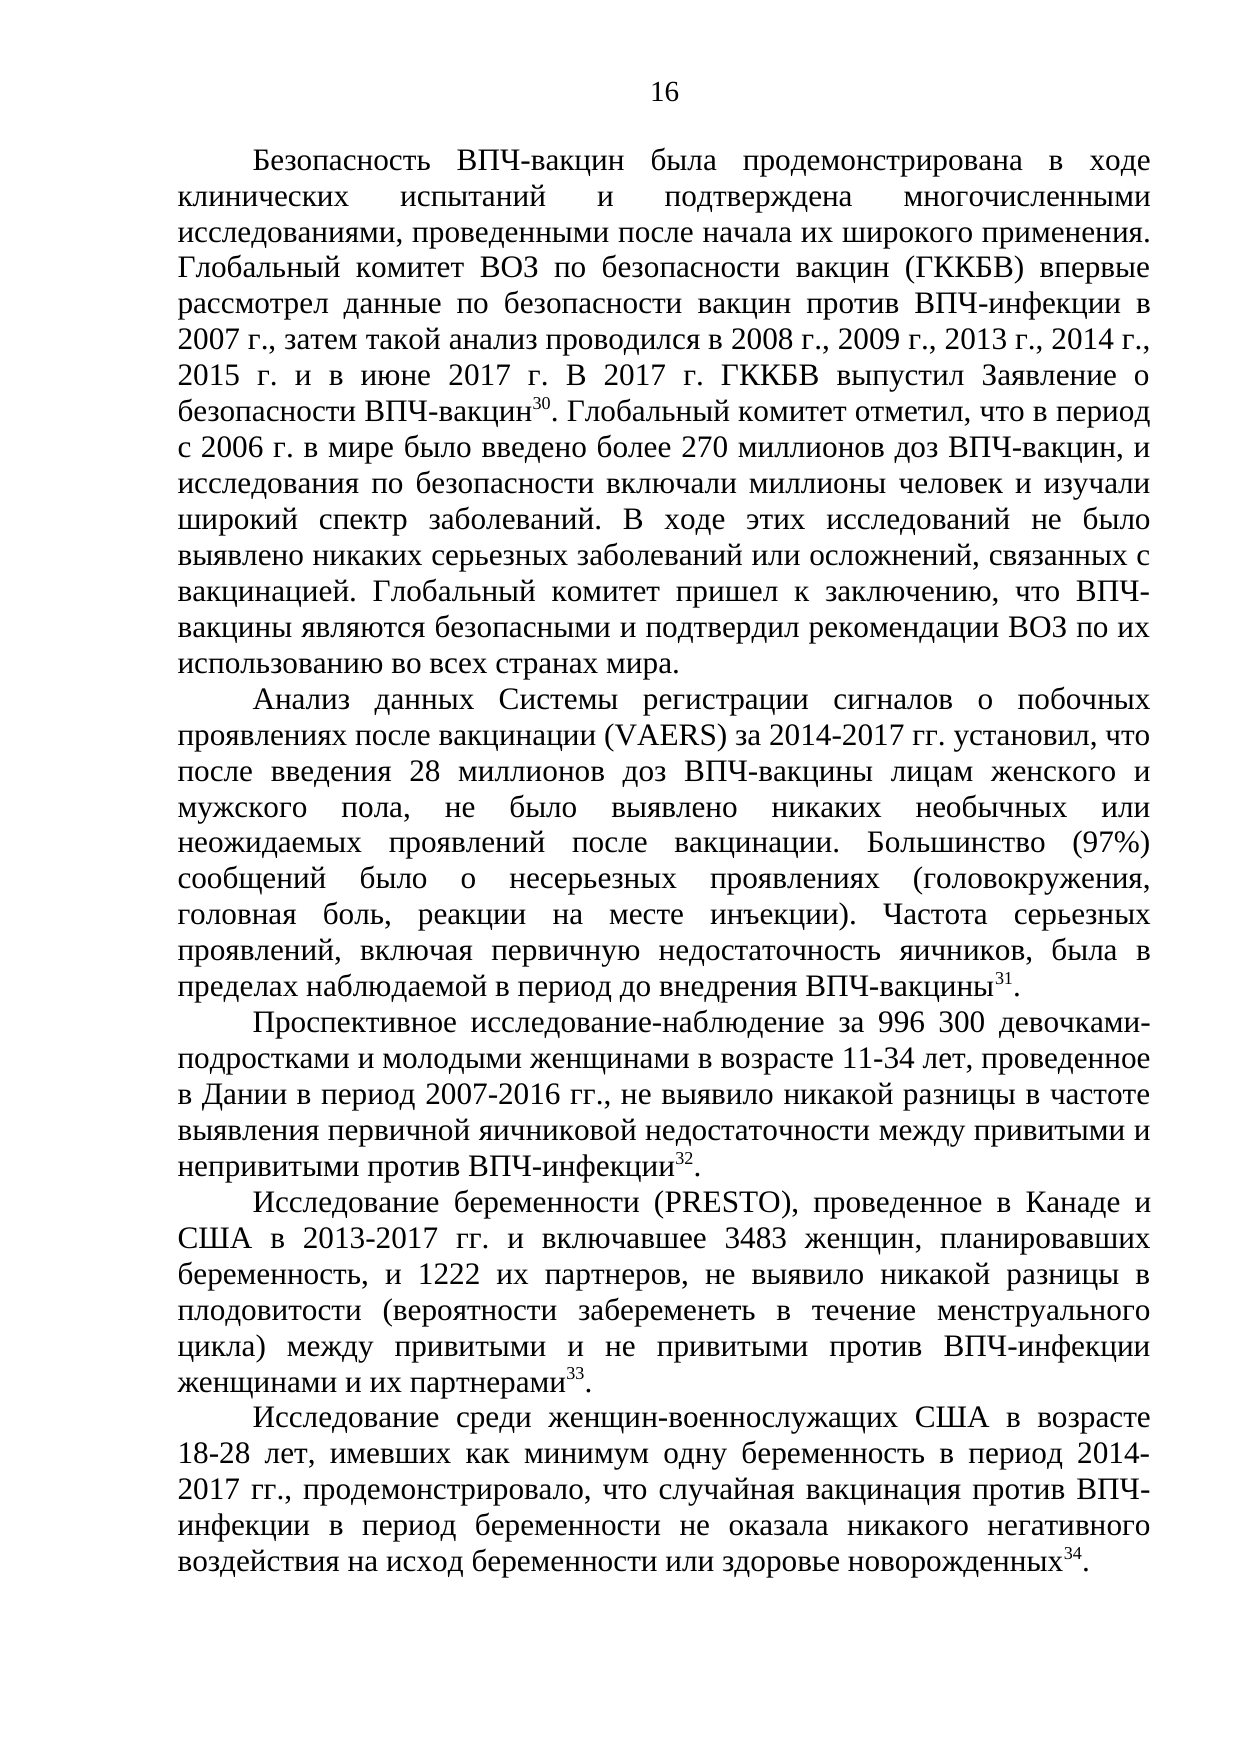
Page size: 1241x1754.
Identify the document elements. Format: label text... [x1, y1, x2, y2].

text Исследование беременности (PRESTO), проведенное в Канаде и США в 2013-2017 гг. и включавшее 3483 женщин, планировавших беременность, и 1222 их партнеров, не выявило никакой разницы в плодовитости (вероятности забеременеть в течение менструального цикла) между привитыми и не привитыми против ВПЧ-инфекции женщинами и их партнерами. [177, 1183, 1152, 1399]
text Проспективное исследование-наблюдение за 996 300 девочками-подростками и молодыми женщинами в возрасте 11-34 лет, проведенное в Дании в период 2007-2016 гг., не выявило никакой разницы в частоте выявления первичной яичниковой недостаточности между привитыми и непривитыми против ВПЧ-инфекции. [177, 1003, 1152, 1183]
text Исследование среди женщин-военнослужащих США в возрасте 18-28 лет, имевших как минимум одну беременность в период 2014-2017 гг., продемонстрировало, что случайная вакцинация против ВПЧ-инфекции в период беременности не оказала никакого негативного воздействия на исход беременности или здоровье новорожденных. [177, 1399, 1152, 1578]
text Безопасность ВПЧ-вакцин была продемонстрирована в ходе клинических испытаний и подтверждена многочисленными исследованиями, проведенными после начала их широкого применения. Глобальный комитет ВОЗ по безопасности вакцин (ГККБВ) впервые рассмотрел данные по безопасности вакцин против ВПЧ-инфекции в 2007 г., затем такой анализ проводился в 2008 г., 2009 г., 2013 г., 2014 г., 2015 г. и в июне 2017 г. В 2017 г. ГККБВ выпустил Заявление о безопасности ВПЧ-вакцин. Глобальный комитет отметил, что в период с 2006 г. в мире было введено более 270 миллионов доз ВПЧ-вакцин, и исследования по безопасности включали миллионы человек и изучали широкий спектр заболеваний. В ходе этих исследований не было выявлено никаких серьезных заболеваний или осложнений, связанных с вакцинацией. Глобальный комитет пришел к заключению, что ВПЧ-вакцины являются безопасными и подтвердил рекомендации ВОЗ по их использованию во всех странах мира. [177, 141, 1152, 680]
text Анализ данных Системы регистрации сигналов о побочных проявлениях после вакцинации (VAERS) за 2014-2017 гг. установил, что после введения 28 миллионов доз ВПЧ-вакцины лицам женского и мужского пола, не было выявлено никаких необычных или неожидаемых проявлений после вакцинации. Большинство (97%) сообщений было о несерьезных проявлениях (головокружения, головная боль, реакции на месте инъекции). Частота серьезных проявлений, включая первичную недостаточность яичников, была в пределах наблюдаемой в период до внедрения ВПЧ-вакцины. [177, 680, 1152, 1003]
